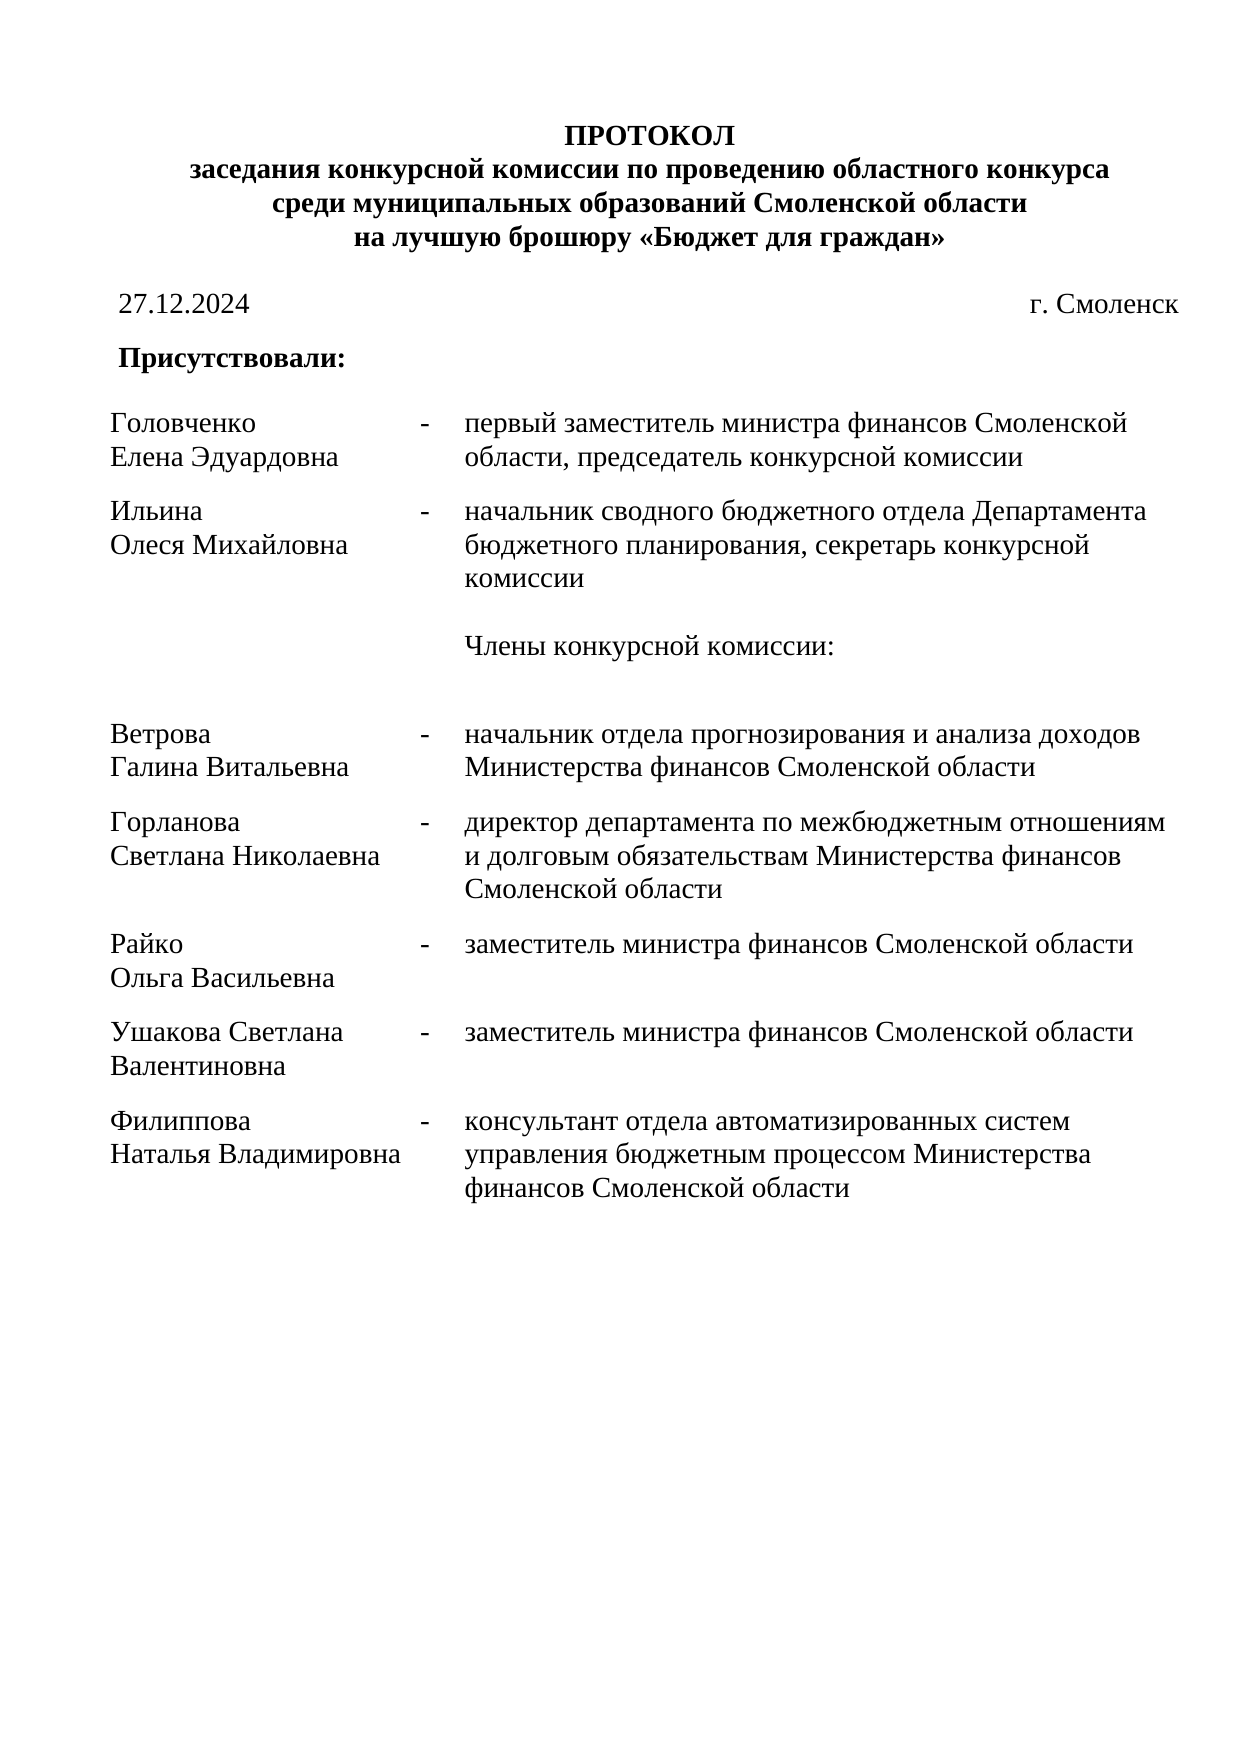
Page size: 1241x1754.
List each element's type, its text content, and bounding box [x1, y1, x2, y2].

table_cell начальник отдела прогнозирования и анализа доходов Министерства финансов Смоленской области [458, 705, 1181, 794]
text ПРОТОКОЛ [118, 118, 1181, 152]
text среди муниципальных образований Смоленской области [118, 185, 1181, 219]
table_header Головченко Елена Эдуардовна [103, 395, 413, 483]
table_header - [413, 395, 458, 483]
table_cell начальник сводного бюджетного отдела Департамента бюджетного планирования, секретарь конкурсной комиссии Члены конкурсной комиссии: [458, 483, 1181, 705]
table_cell - [413, 1004, 458, 1092]
table_cell - [413, 1092, 458, 1214]
table_cell Ветрова Галина Витальевна [103, 705, 413, 794]
table_cell - [413, 916, 458, 1004]
text на лучшую брошюру «Бюджет для граждан» [118, 219, 1181, 252]
table_cell Горланова Светлана Николаевна [103, 794, 413, 916]
table_cell консультант отдела автоматизированных систем управления бюджетным процессом Министерства финансов Смоленской области [458, 1092, 1181, 1214]
table_cell Филиппова Наталья Владимировна [103, 1092, 413, 1214]
table_cell Ушакова Светлана Валентиновна [103, 1004, 413, 1092]
table_cell - [413, 483, 458, 705]
table_cell Райко Ольга Васильевна [103, 916, 413, 1004]
table_header первый заместитель министра финансов Смоленской области, председатель конкурсной комиссии [458, 395, 1181, 483]
text Присутствовали: [118, 340, 1181, 374]
table_cell - [413, 705, 458, 794]
table_cell заместитель министра финансов Смоленской области [458, 916, 1181, 1004]
table_cell заместитель министра финансов Смоленской области [458, 1004, 1181, 1092]
table_cell директор департамента по межбюджетным отношениям и долговым обязательствам Министерства финансов Смоленской области [458, 794, 1181, 916]
text 27.12.2024 г. Смоленск [118, 286, 1181, 319]
table_cell - [413, 794, 458, 916]
table_cell Ильина Олеся Михайловна [103, 483, 413, 705]
text заседания конкурсной комиссии по проведению областного конкурса [118, 152, 1181, 185]
